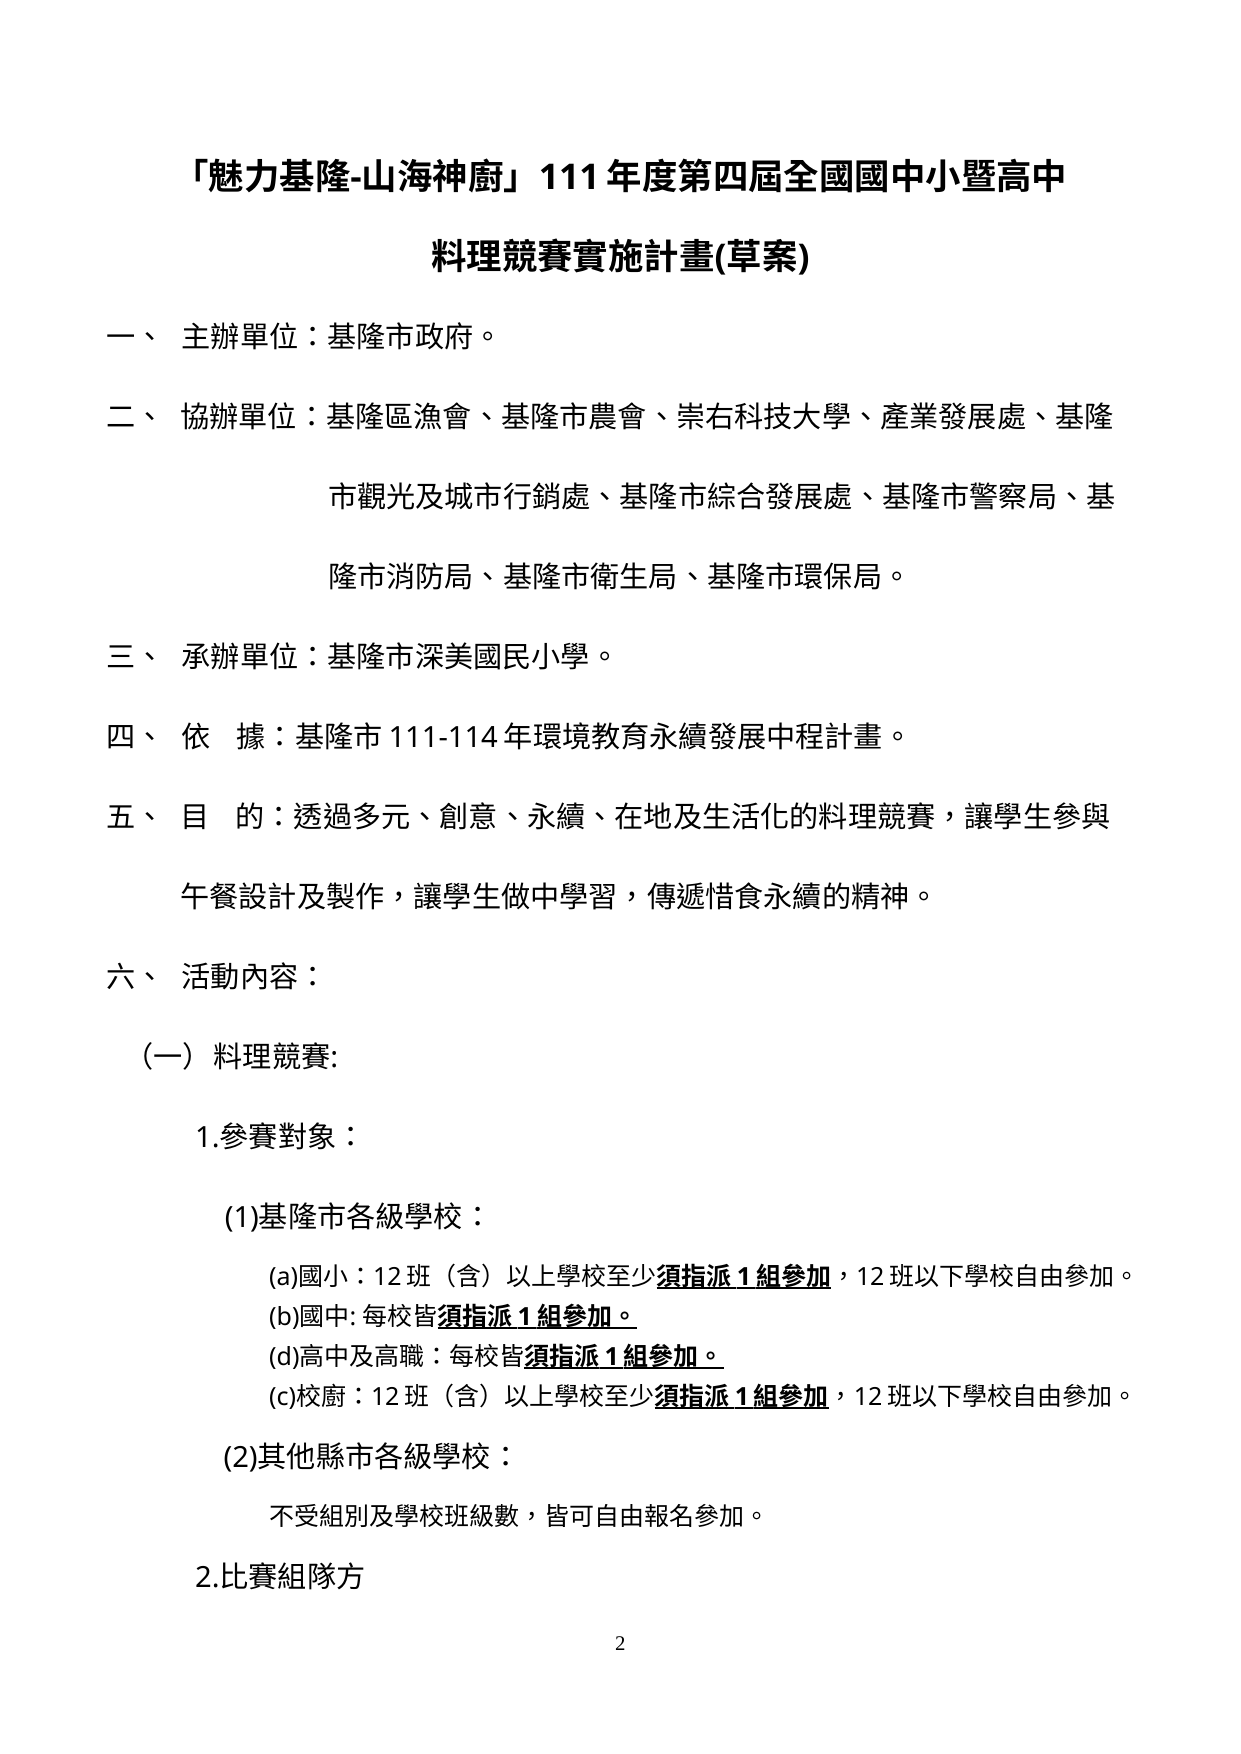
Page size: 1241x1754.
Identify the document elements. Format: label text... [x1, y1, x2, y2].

text 料理競賽實施計畫(草案) [106, 214, 1134, 294]
list 依 據：基隆市111-114年環境教育永續發展中程計畫。 [106, 694, 1134, 774]
list 料理競賽: [124, 1014, 1134, 1094]
text (a)國小：12班（含）以上學校至少須指派1組參加，12班以下學校自由參加。 [269, 1254, 1134, 1294]
text (c)校廚：12班（含）以上學校至少須指派1組參加，12班以下學校自由參加。 [269, 1374, 1134, 1414]
list 活動內容： [106, 934, 1134, 1014]
text (1)基隆市各級學校： [224, 1174, 1134, 1254]
text 不受組別及學校班級數，皆可自由報名參加。 [209, 1494, 1134, 1534]
list 主辦單位：基隆市政府。 [106, 294, 1134, 374]
text 「魅力基隆-山海神廚」111年度第四屆全國國中小暨高中 [106, 134, 1134, 214]
text 1.參賽對象： [195, 1094, 1134, 1174]
text (2)其他縣市各級學校： [136, 1414, 1134, 1494]
list 目 的：透過多元、創意、永續、在地及生活化的料理競賽，讓學生參與午餐設計及製作，讓學生做中學習，傳遞惜食永續的精神。 [106, 774, 1134, 934]
text 2.比賽組隊方 [195, 1534, 1134, 1614]
text 市觀光及城市行銷處、基隆市綜合發展處、基隆市警察局、基隆市消防局、基隆市衛生局、基隆市環保局。 [328, 454, 1134, 614]
text (b)國中: 每校皆須指派1組參加。 (d)高中及高職：每校皆須指派1組參加。 [269, 1294, 1134, 1374]
list 協辦單位：基隆區漁會、基隆市農會、崇右科技大學、產業發展處、基隆 [106, 374, 1134, 454]
list 承辦單位：基隆市深美國民小學。 [106, 614, 1134, 694]
